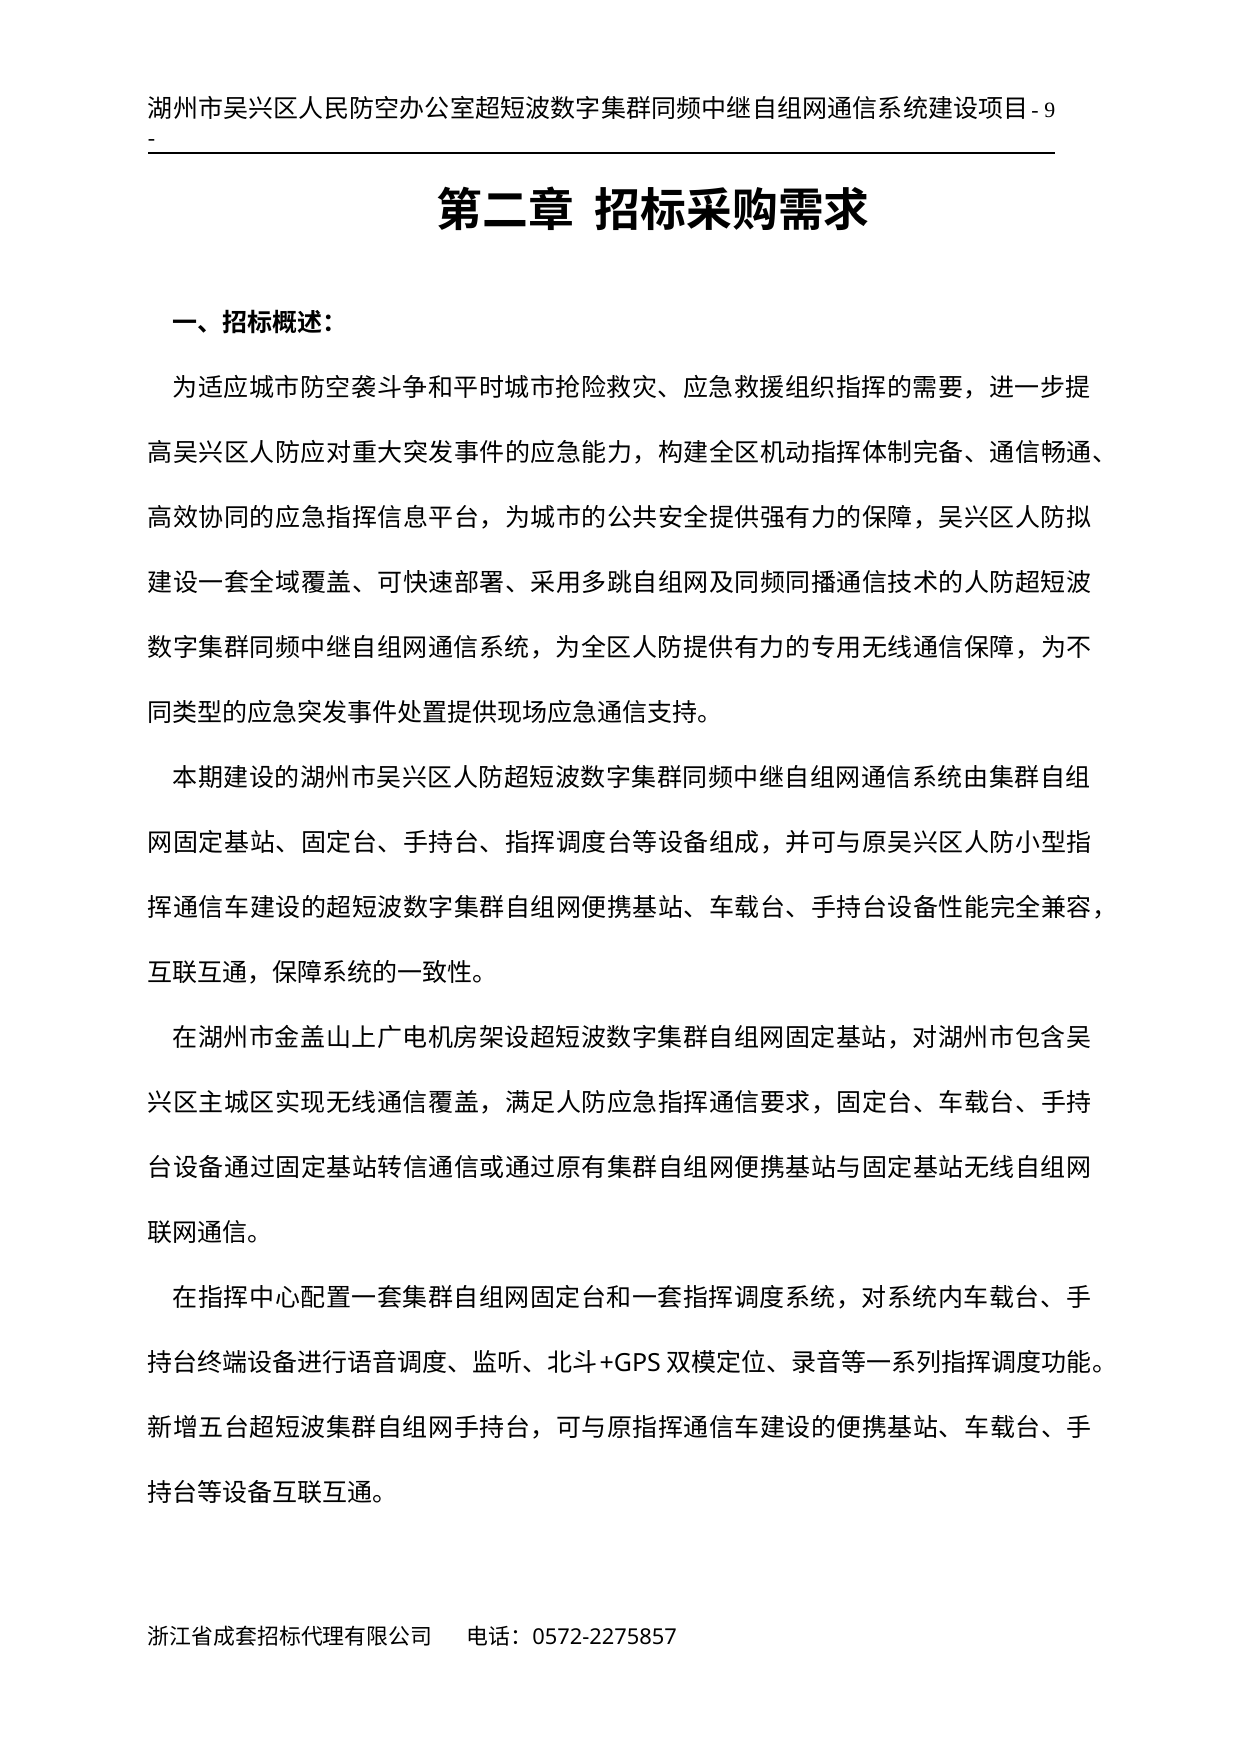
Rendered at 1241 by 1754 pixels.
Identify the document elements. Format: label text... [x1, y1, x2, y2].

text 为适应城市防空袭斗争和平时城市抢险救灾、应急救援组织指挥的需要，进一步提高吴兴区人防应对重大突发事件的应急能力，构建全区机动指挥体制完备、通信畅通、高效协同的应急指挥信息平台，为城市的公共安全提供强有力的保障，吴兴区人防拟建设一套全域覆盖、可快速部署、采用多跳自组网及同频同播通信技术的人防超短波数字集群同频中继自组网通信系统，为全区人防提供有力的专用无线通信保障，为不同类型的应急突发事件处置提供现场应急通信支持。 [148, 353, 1092, 743]
text 在指挥中心配置一套集群自组网固定台和一套指挥调度系统，对系统内车载台、手持台终端设备进行语音调度、监听、北斗+GPS双模定位、录音等一系列指挥调度功能。新增五台超短波集群自组网手持台，可与原指挥通信车建设的便携基站、车载台、手持台等设备互联互通。 [148, 1263, 1092, 1523]
text 第二章 招标采购需求 [148, 158, 1092, 255]
text 本期建设的湖州市吴兴区人防超短波数字集群同频中继自组网通信系统由集群自组网固定基站、固定台、手持台、指挥调度台等设备组成，并可与原吴兴区人防小型指挥通信车建设的超短波数字集群自组网便携基站、车载台、手持台设备性能完全兼容，互联互通，保障系统的一致性。 [148, 743, 1092, 1003]
text 在湖州市金盖山上广电机房架设超短波数字集群自组网固定基站，对湖州市包含吴兴区主城区实现无线通信覆盖，满足人防应急指挥通信要求，固定台、车载台、手持台设备通过固定基站转信通信或通过原有集群自组网便携基站与固定基站无线自组网联网通信。 [148, 1003, 1092, 1263]
text 一、招标概述： [148, 288, 1092, 353]
